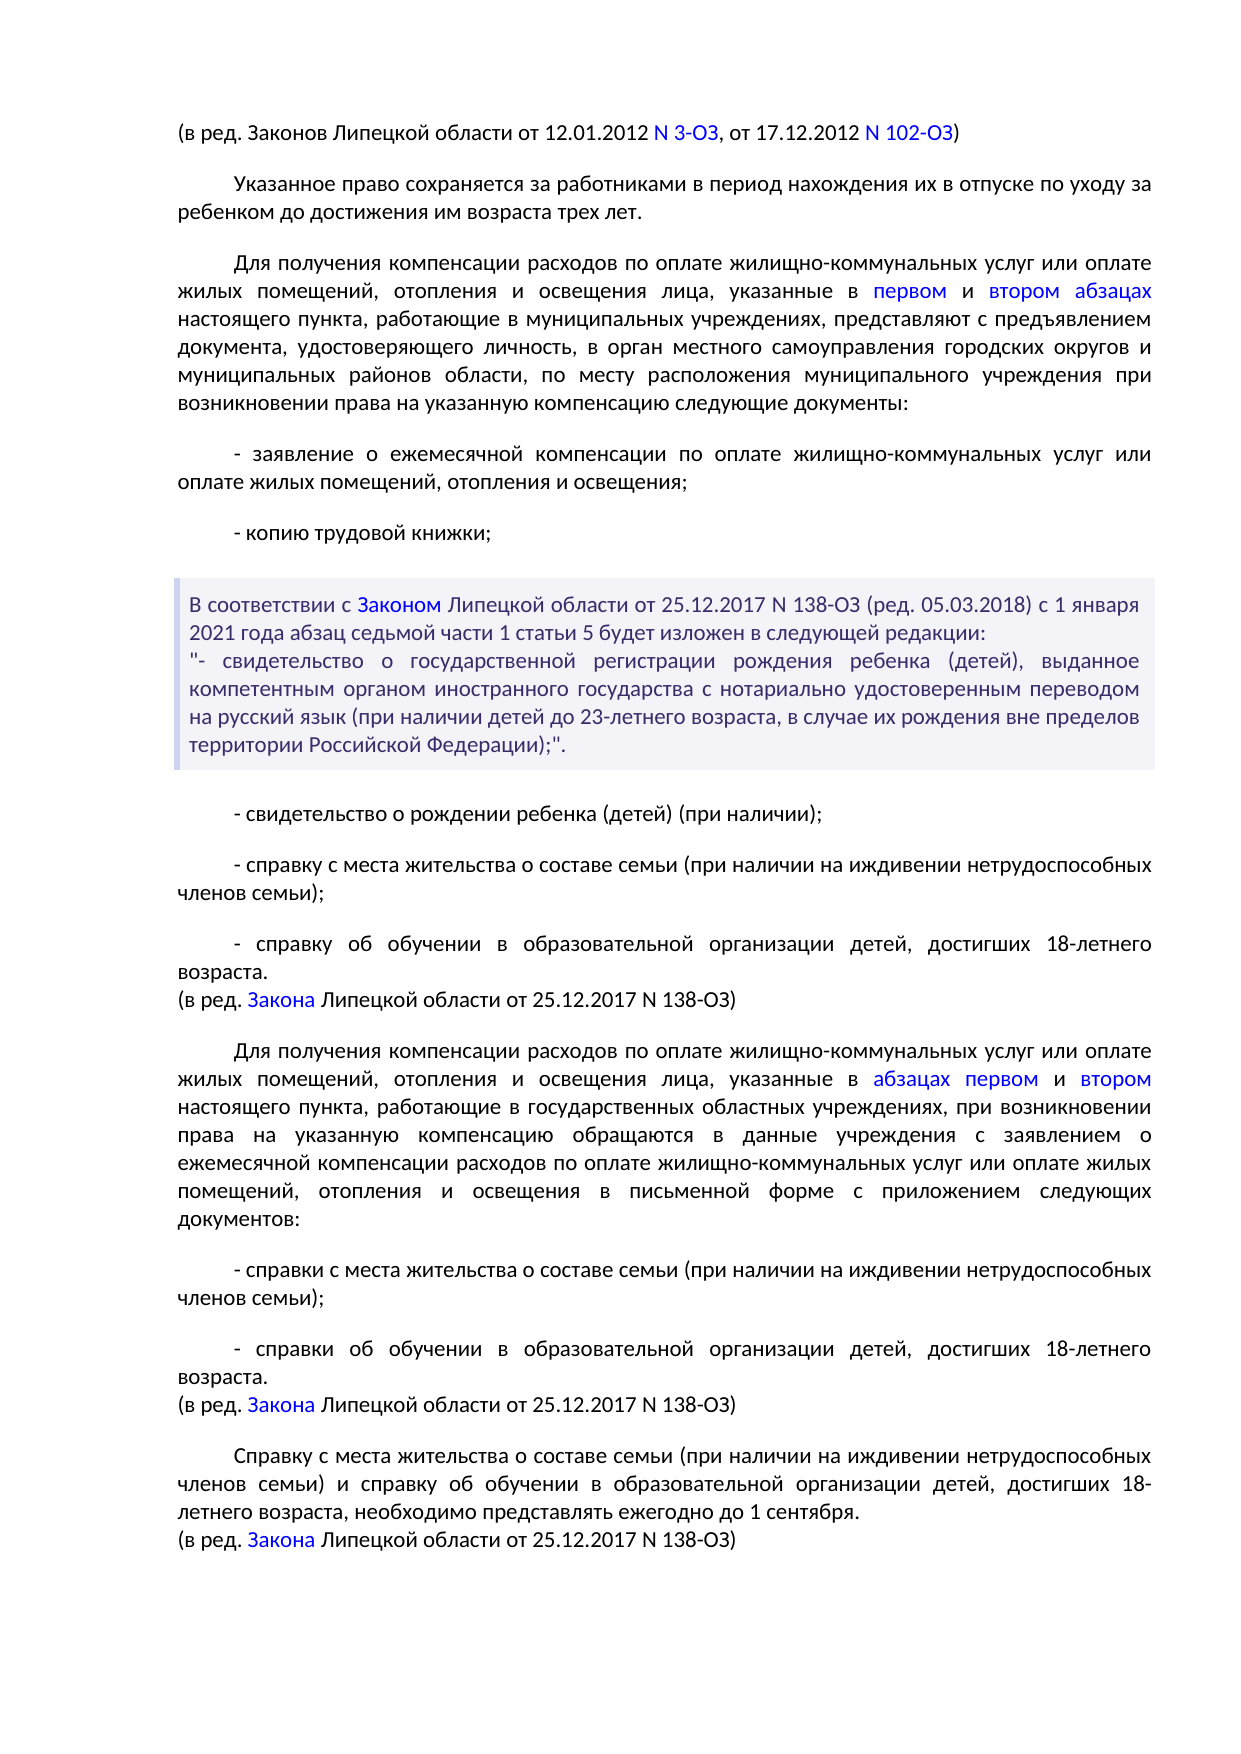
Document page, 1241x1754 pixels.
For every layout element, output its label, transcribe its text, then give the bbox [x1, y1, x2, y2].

text (в ред. Закона Липецкой области от 25.12.2017 N 138-ОЗ) [177, 985, 1152, 1013]
text Указанное право сохраняется за работниками в период нахождения их в отпуске по уходу за ребенком до достижения им возраста трех лет. [177, 169, 1152, 225]
text - заявление о ежемесячной компенсации по оплате жилищно-коммунальных услуг или оплате жилых помещений, отопления и освещения; [177, 439, 1152, 495]
text - справки с места жительства о составе семьи (при наличии на иждивении нетрудоспособных членов семьи); [177, 1255, 1152, 1311]
text - справки об обучении в образовательной организации детей, достигших 18-летнего возраста. [177, 1334, 1152, 1390]
text Для получения компенсации расходов по оплате жилищно-коммунальных услуг или оплате жилых помещений, отопления и освещения лица, указанные в абзацах первом и втором настоящего пункта, работающие в государственных областных учреждениях, при возникновении права на указанную компенсацию обращаются в данные учреждения с заявлением о ежемесячной компенсации расходов по оплате жилищно-коммунальных услуг или оплате жилых помещений, отопления и освещения в письменной форме с приложением следующих документов: [177, 1036, 1152, 1232]
text Для получения компенсации расходов по оплате жилищно-коммунальных услуг или оплате жилых помещений, отопления и освещения лица, указанные в первом и втором абзацах настоящего пункта, работающие в муниципальных учреждениях, представляют с предъявлением документа, удостоверяющего личность, в орган местного самоуправления городских округов и муниципальных районов области, по месту расположения муниципального учреждения при возникновении права на указанную компенсацию следующие документы: [177, 248, 1152, 416]
text - свидетельство о рождении ребенка (детей) (при наличии); [177, 799, 1152, 827]
text - справку об обучении в образовательной организации детей, достигших 18-летнего возраста. [177, 929, 1152, 985]
text Справку с места жительства о составе семьи (при наличии на иждивении нетрудоспособных членов семьи) и справку об обучении в образовательной организации детей, достигших 18-летнего возраста, необходимо представлять ежегодно до 1 сентября. [177, 1441, 1152, 1525]
table_header В соответствии с Законом Липецкой области от 25.12.2017 N 138-ОЗ (ред. 05.03.2018) с 1 января 2021 года абзац седьмой части 1 статьи 5 будет изложен в следующей редакции: "- свидетельство о государственной регистрации рождения ребенка (детей), выданное компетентным органом иностранного государства с нотариально удостоверенным переводом на русский язык (при наличии детей до 23-летнего возраста, в случае их рождения вне пределов территории Российской Федерации);". [180, 578, 1149, 770]
text (в ред. Законов Липецкой области от 12.01.2012 N 3-ОЗ, от 17.12.2012 N 102-ОЗ) [177, 118, 1152, 146]
text (в ред. Закона Липецкой области от 25.12.2017 N 138-ОЗ) [177, 1390, 1152, 1418]
text - справку с места жительства о составе семьи (при наличии на иждивении нетрудоспособных членов семьи); [177, 850, 1152, 906]
text (в ред. Закона Липецкой области от 25.12.2017 N 138-ОЗ) [177, 1525, 1152, 1553]
text - копию трудовой книжки; [177, 518, 1152, 546]
